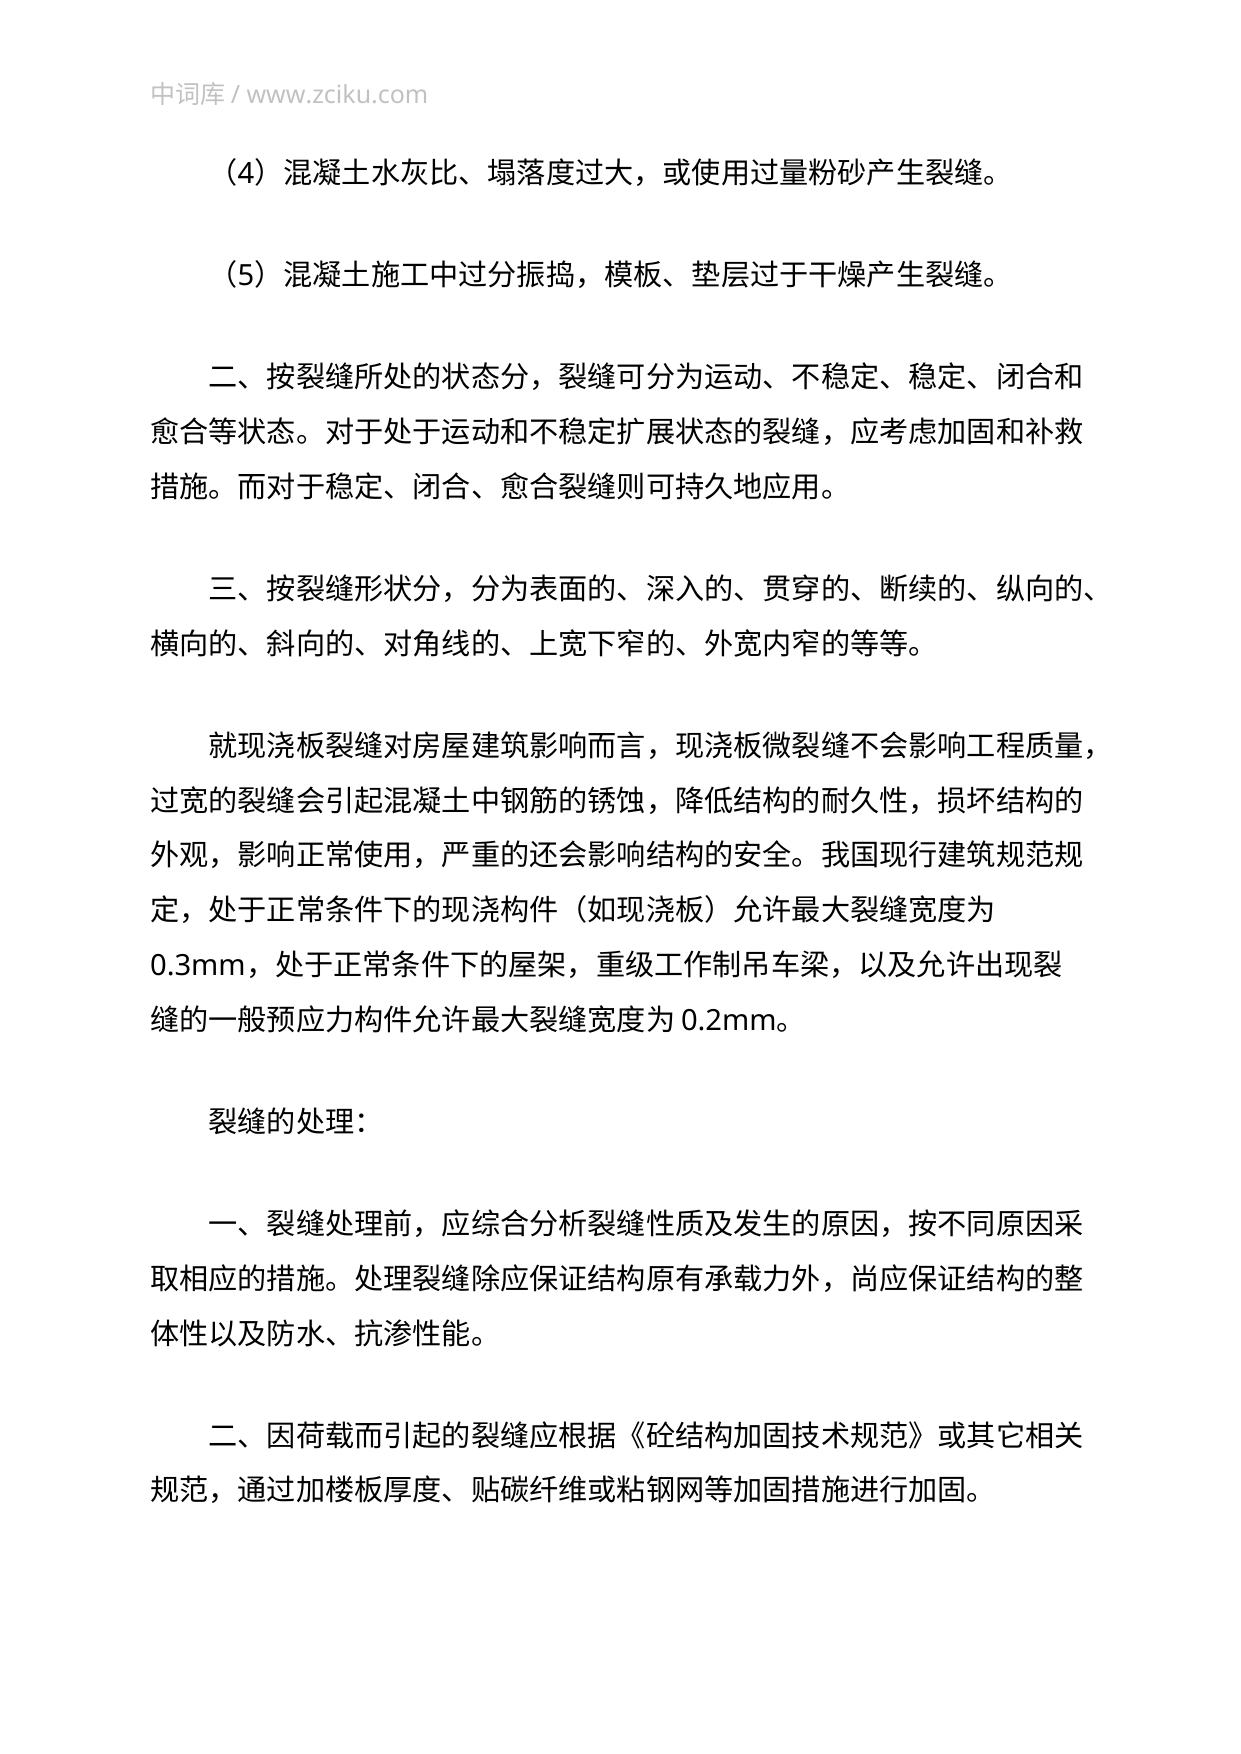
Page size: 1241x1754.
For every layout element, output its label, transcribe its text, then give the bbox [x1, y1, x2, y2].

text 三、按裂缝形状分，分为表面的、深入的、贯穿的、断续的、纵向的、横向的、斜向的、对角线的、上宽下窄的、外宽内窄的等等。 [150, 566, 1090, 663]
text （4）混凝土水灰比、塌落度过大，或使用过量粉砂产生裂缝。 [150, 150, 1090, 192]
text （5）混凝土施工中过分振捣，模板、垫层过于干燥产生裂缝。 [150, 252, 1090, 294]
text 一、裂缝处理前，应综合分析裂缝性质及发生的原因，按不同原因采取相应的措施。处理裂缝除应保证结构原有承载力外，尚应保证结构的整体性以及防水、抗渗性能。 [150, 1201, 1090, 1353]
text 二、按裂缝所处的状态分，裂缝可分为运动、不稳定、稳定、闭合和愈合等状态。对于处于运动和不稳定扩展状态的裂缝，应考虑加固和补救措施。而对于稳定、闭合、愈合裂缝则可持久地应用。 [150, 354, 1090, 506]
text 二、因荷载而引起的裂缝应根据《砼结构加固技术规范》或其它相关规范，通过加楼板厚度、贴碳纤维或粘钢网等加固措施进行加固。 [150, 1412, 1090, 1509]
text 就现浇板裂缝对房屋建筑影响而言，现浇板微裂缝不会影响工程质量，过宽的裂缝会引起混凝土中钢筋的锈蚀，降低结构的耐久性，损坏结构的外观，影响正常使用，严重的还会影响结构的安全。我国现行建筑规范规定，处于正常条件下的现浇构件（如现浇板）允许最大裂缝宽度为0.3mm，处于正常条件下的屋架，重级工作制吊车梁，以及允许出现裂缝的一般预应力构件允许最大裂缝宽度为0.2mm。 [150, 722, 1090, 1039]
text 裂缝的处理： [150, 1099, 1090, 1141]
